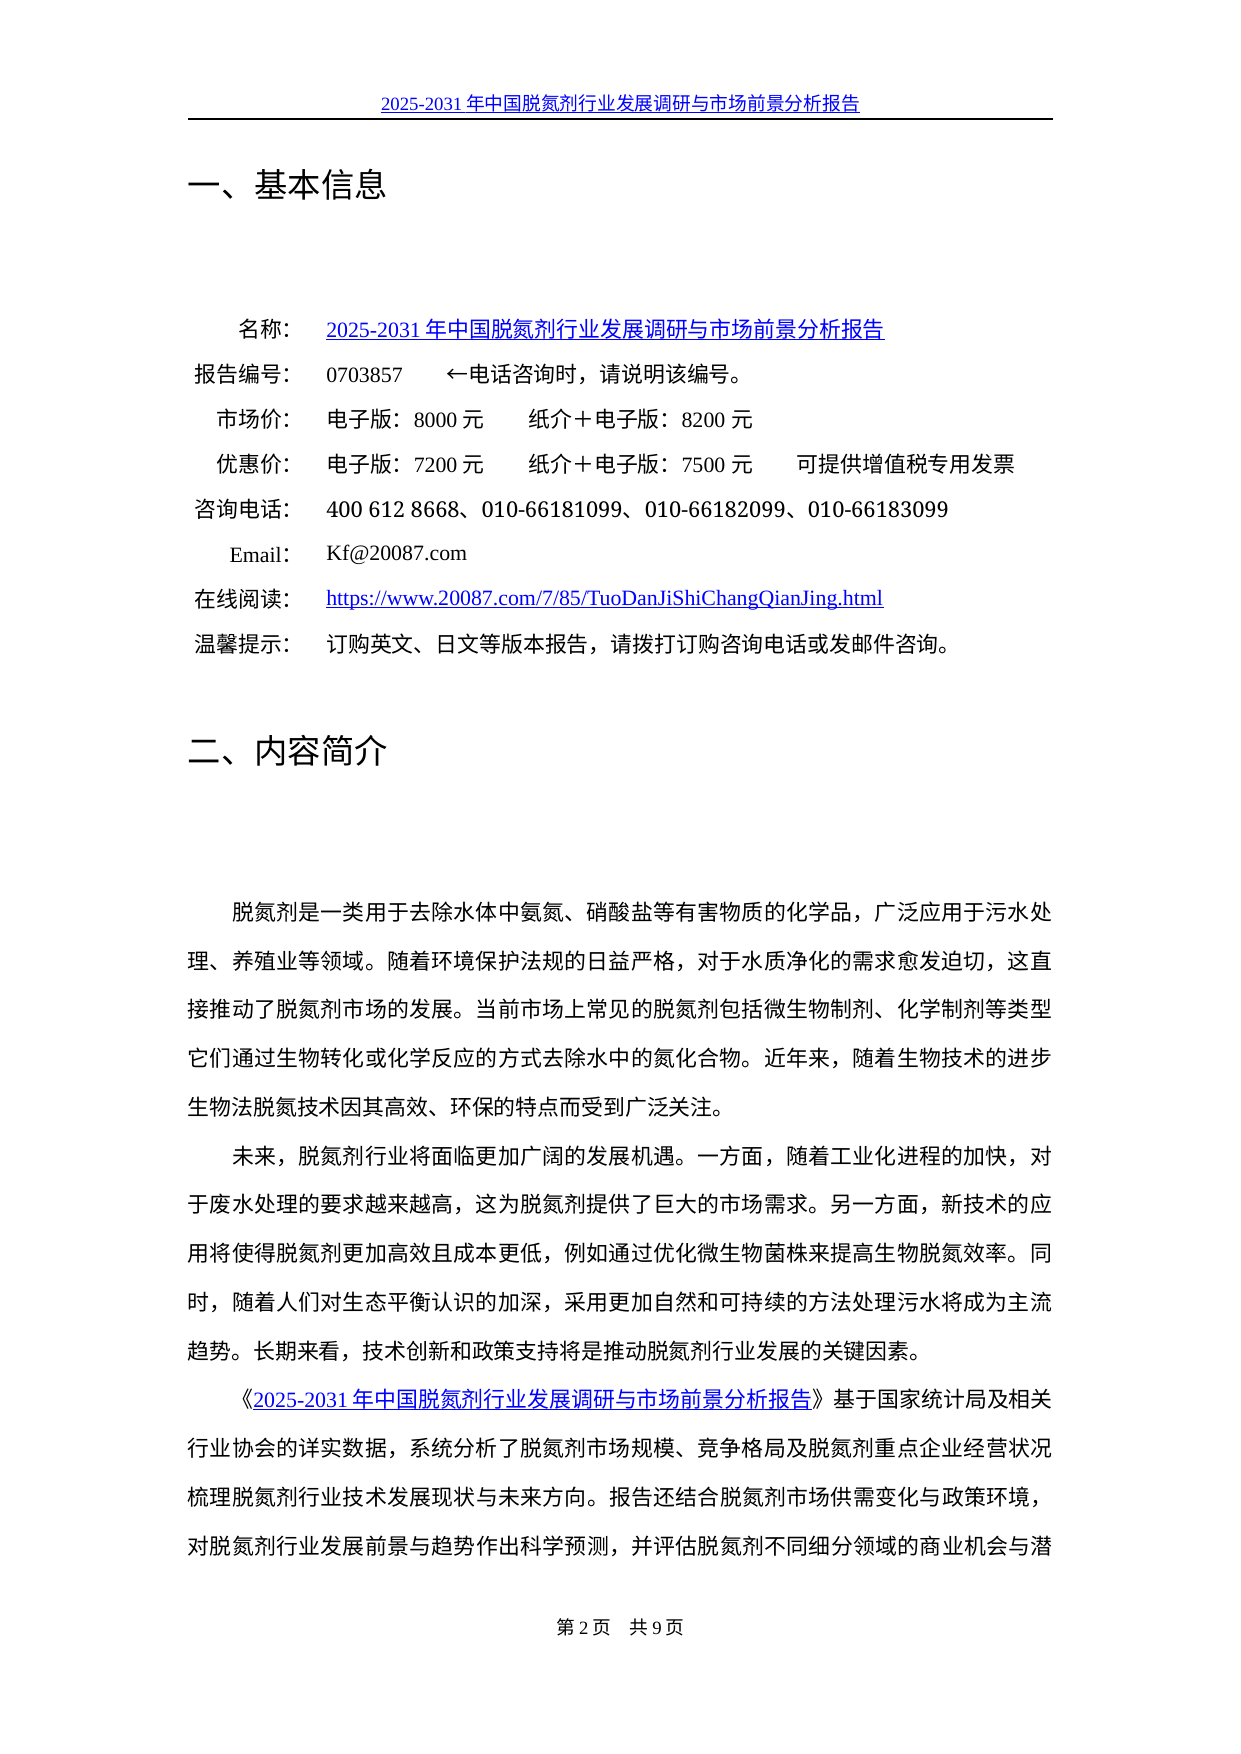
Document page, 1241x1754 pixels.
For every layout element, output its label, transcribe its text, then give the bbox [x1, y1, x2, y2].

table_cell 优惠价： [167, 447, 315, 492]
table_cell 电子版：8000 元 纸介＋电子版：8200 元 [315, 402, 1073, 447]
table_cell 400 612 8668、010-66181099、010-66182099、010-66183099 [315, 492, 1073, 537]
table_cell 电子版：7200 元 纸介＋电子版：7500 元 可提供增值税专用发票 [315, 447, 1073, 492]
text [187, 894, 1053, 1561]
table_header 名称： [167, 312, 315, 357]
title 一、基本信息 [187, 150, 1053, 215]
table_cell 咨询电话： [167, 492, 315, 537]
table_cell Email： [167, 537, 315, 582]
table_cell 温馨提示： [167, 627, 315, 672]
table_header 2025-2031年中国脱氮剂行业发展调研与市场前景分析报告 [315, 312, 1073, 357]
table_cell 订购英文、日文等版本报告，请拨打订购咨询电话或发邮件咨询。 [315, 627, 1073, 672]
table_cell 在线阅读： [167, 582, 315, 627]
table_cell 报告编号： [167, 357, 315, 402]
table_cell 市场价： [167, 402, 315, 447]
table_cell 0703857 ←电话咨询时，请说明该编号。 [315, 357, 1073, 402]
table_cell Kf@20087.com [315, 537, 1073, 582]
table_cell [315, 582, 1073, 627]
title 二、内容简介 [187, 717, 1053, 782]
